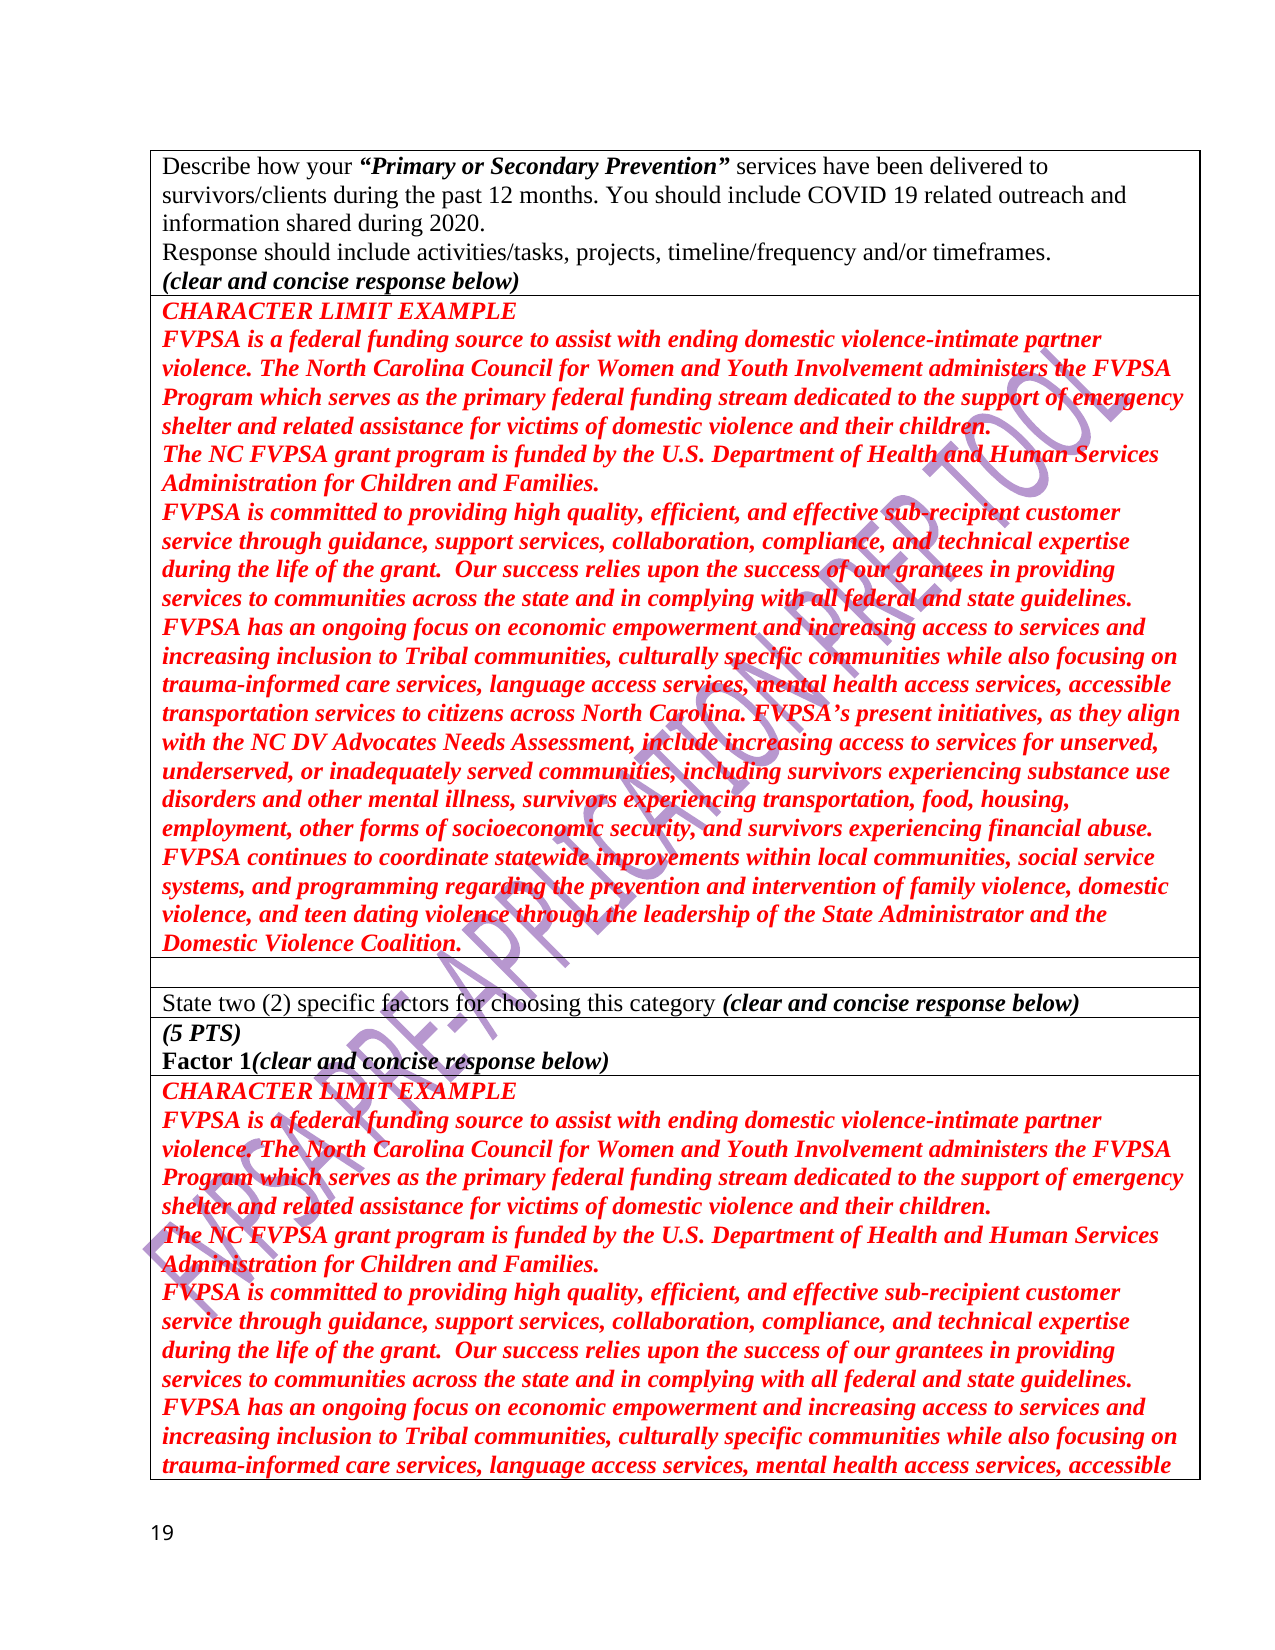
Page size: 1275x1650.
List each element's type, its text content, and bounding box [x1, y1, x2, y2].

table_cell (5 PTS) Factor 1(clear and concise response below) [151, 1018, 1199, 1075]
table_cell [151, 151, 1199, 295]
table_cell State two (2) specific factors for choosing this category (clear and concise response below) [151, 988, 1199, 1017]
table_cell [151, 958, 1199, 987]
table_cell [151, 1076, 1199, 1479]
